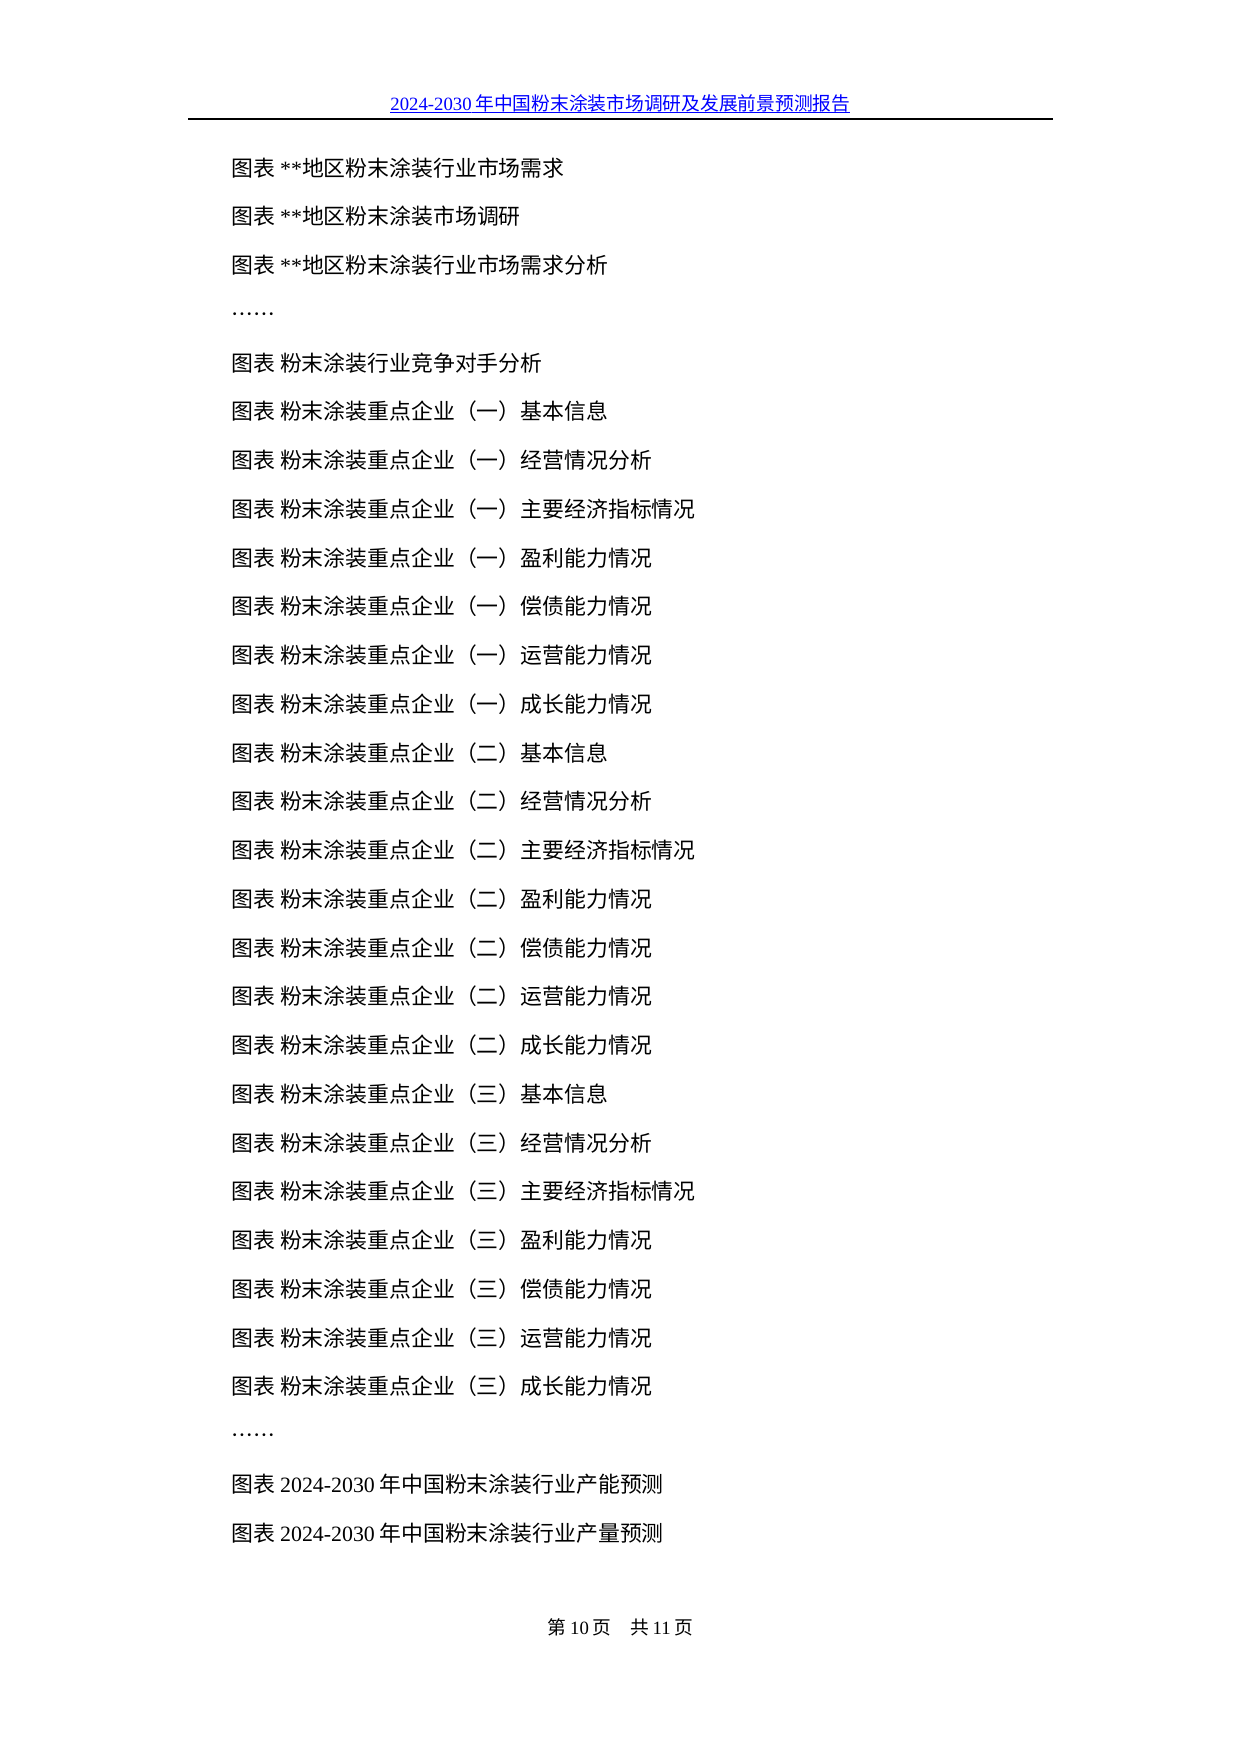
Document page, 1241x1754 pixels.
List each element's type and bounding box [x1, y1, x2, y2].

text [187, 150, 1053, 1548]
